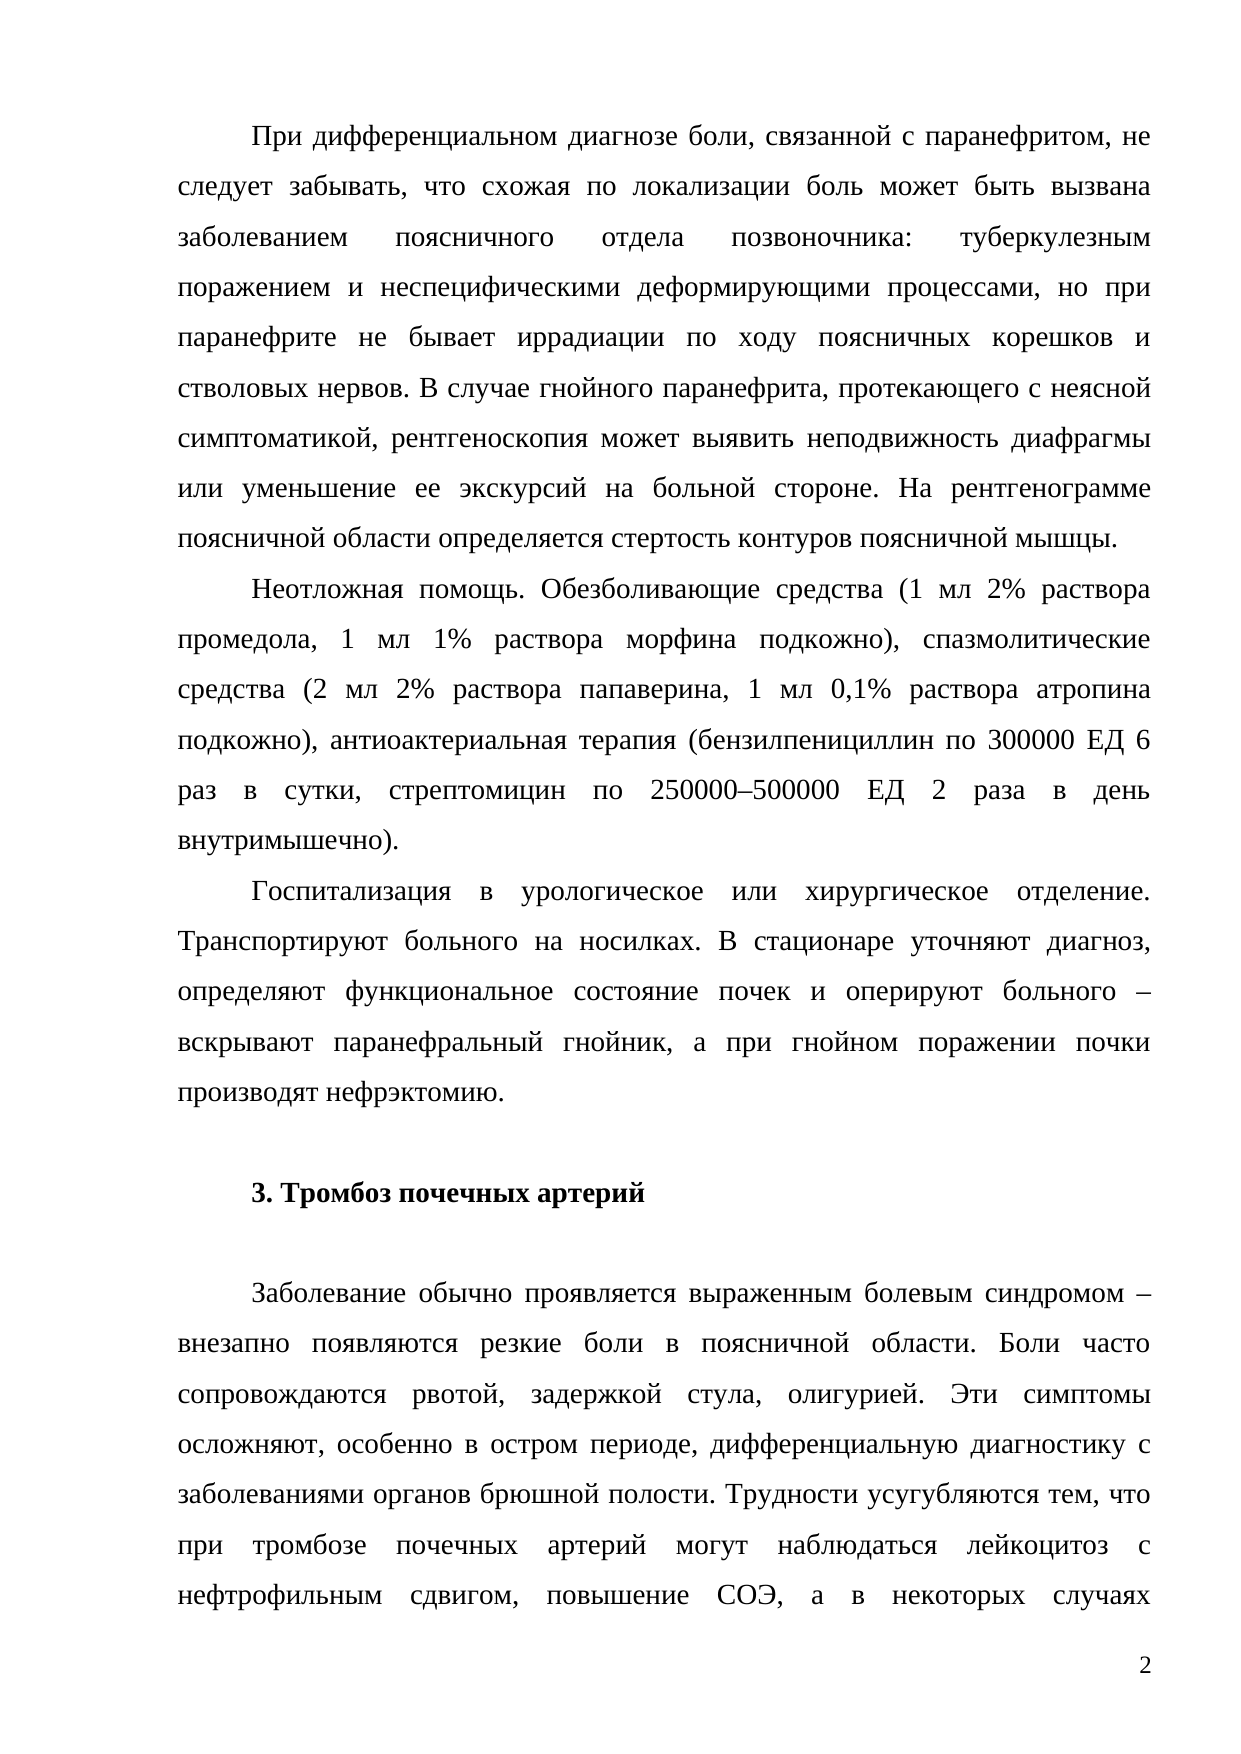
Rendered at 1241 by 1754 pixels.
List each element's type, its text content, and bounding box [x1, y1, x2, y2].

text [177, 1275, 1152, 1611]
text При дифференциальном диагнозе боли, связанной с паранефритом, не следует забывать, что схожая по локализации боль может быть вызвана заболеванием поясничного отдела позвоночника: туберкулезным поражением и неспецифическими деформирующими процессами, но при паранефрите не бывает иррадиации по ходу поясничных корешков и стволовых нервов. В случае гнойного паранефрита, протекающего с неясной симптоматикой, рентгеноскопия может выявить неподвижность диафрагмы или уменьшение ее экскурсий на больной стороне. На рентгенограмме поясничной области определяется стертость контуров поясничной мышцы. [177, 118, 1152, 554]
text Неотложная помощь. Обезболивающие средства (1 мл 2% раствора промедола, 1 мл 1% раствора морфина подкожно), спазмолитические средства (2 мл 2% раствора папаверина, 1 мл 0,1% раствора атропина подкожно), антиоактериальная терапия (бензилпенициллин по 300000 ЕД 6 раз в сутки, стрептомицин по 250000–500000 ЕД 2 раза в день внутримышечно). [177, 571, 1152, 856]
text 3. Тромбоз почечных артерий [177, 1175, 1152, 1208]
text Госпитализация в урологическое или хирургическое отделение. Транспортируют больного на носилках. В стационаре уточняют диагноз, определяют функциональное состояние почек и оперируют больного – вскрывают паранефральный гнойник, а при гнойном поражении почки производят нефрэктомию. [177, 873, 1152, 1108]
